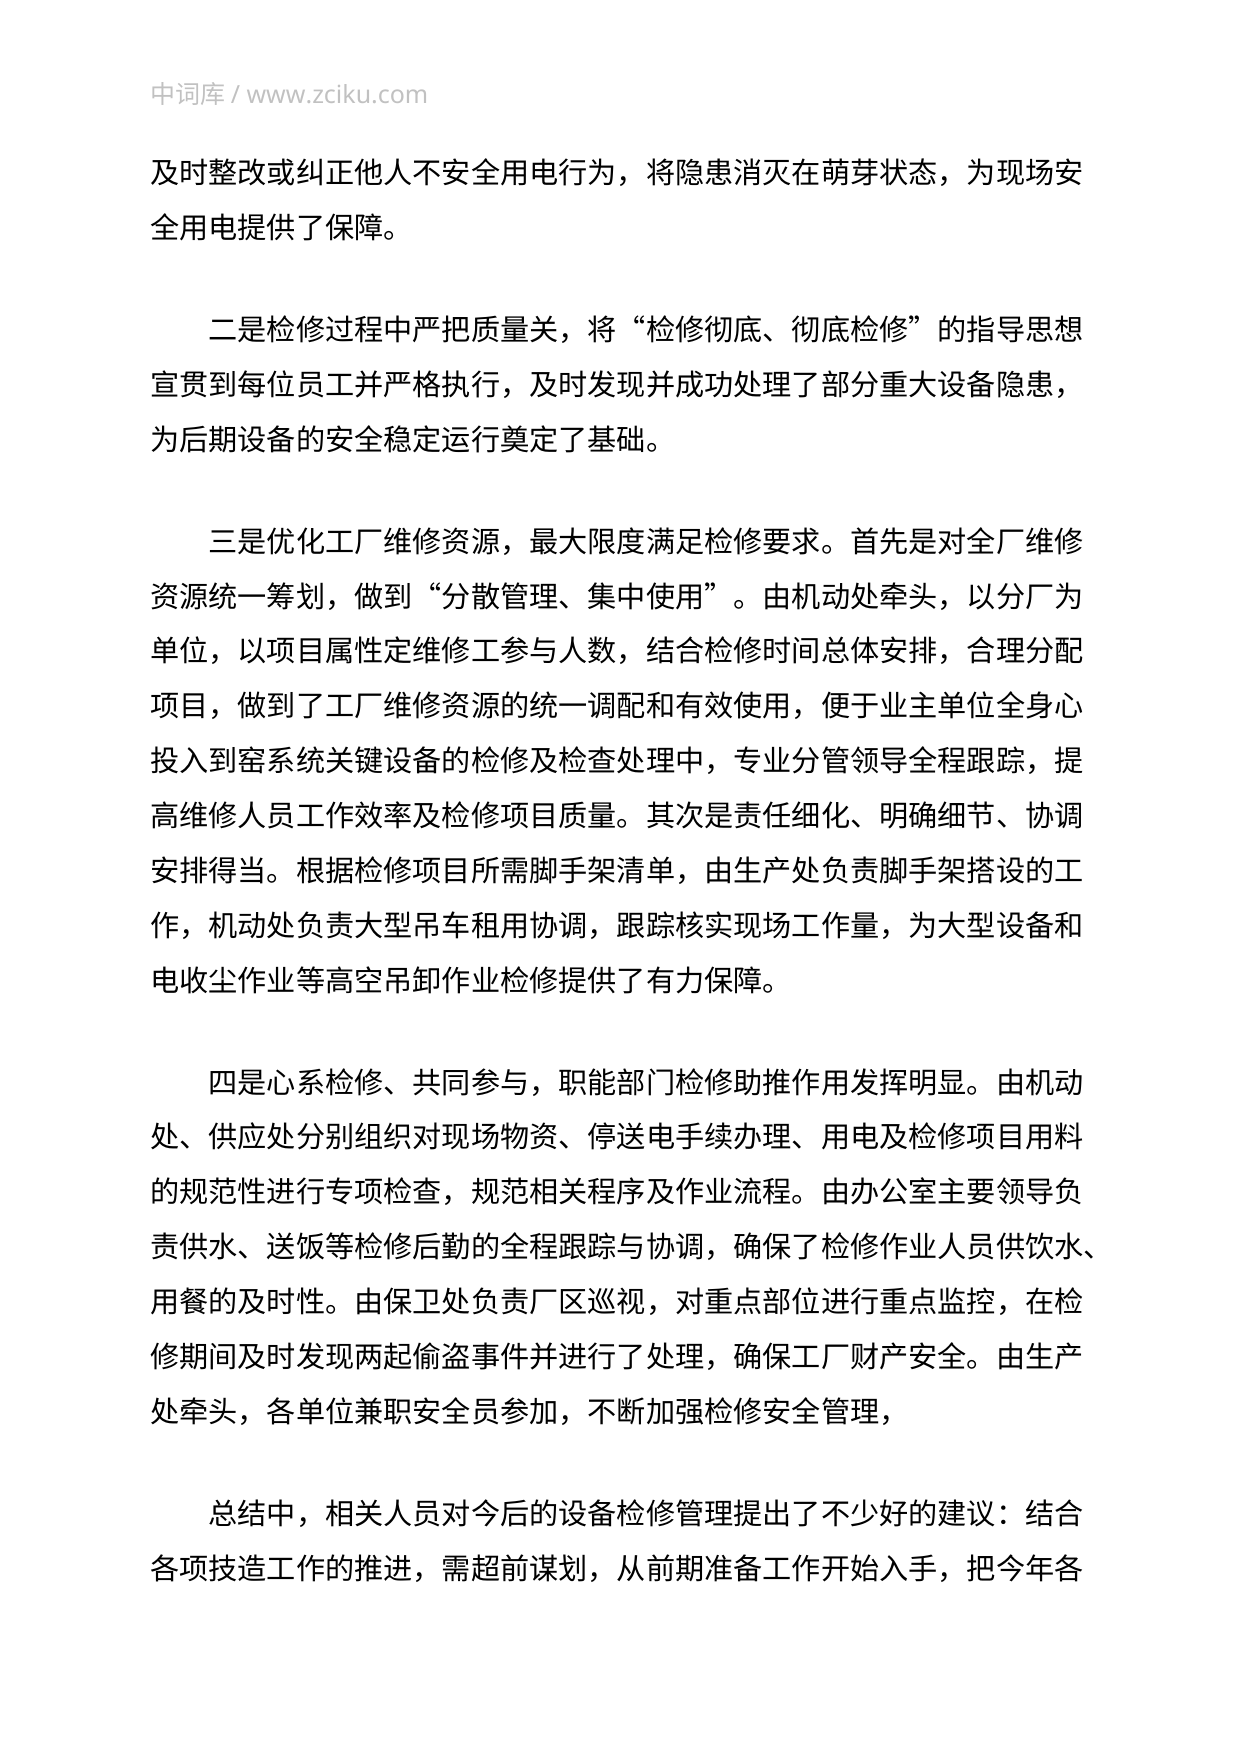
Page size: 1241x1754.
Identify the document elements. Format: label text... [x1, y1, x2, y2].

text 四是心系检修、共同参与，职能部门检修助推作用发挥明显。由机动处、供应处分别组织对现场物资、停送电手续办理、用电及检修项目用料的规范性进行专项检查，规范相关程序及作业流程。由办公室主要领导负责供水、送饭等检修后勤的全程跟踪与协调，确保了检修作业人员供饮水、用餐的及时性。由保卫处负责厂区巡视，对重点部位进行重点监控，在检修期间及时发现两起偷盗事件并进行了处理，确保工厂财产安全。由生产处牵头，各单位兼职安全员参加，不断加强检修安全管理， [150, 1059, 1090, 1431]
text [150, 150, 1090, 247]
text 三是优化工厂维修资源，最大限度满足检修要求。首先是对全厂维修资源统一筹划，做到“分散管理、集中使用”。由机动处牵头，以分厂为单位，以项目属性定维修工参与人数，结合检修时间总体安排，合理分配项目，做到了工厂维修资源的统一调配和有效使用，便于业主单位全身心投入到窑系统关键设备的检修及检查处理中，专业分管领导全程跟踪，提高维修人员工作效率及检修项目质量。其次是责任细化、明确细节、协调安排得当。根据检修项目所需脚手架清单，由生产处负责脚手架搭设的工作，机动处负责大型吊车租用协调，跟踪核实现场工作量，为大型设备和电收尘作业等高空吊卸作业检修提供了有力保障。 [150, 518, 1090, 1000]
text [150, 1490, 1090, 1587]
text 二是检修过程中严把质量关，将“检修彻底、彻底检修”的指导思想宣贯到每位员工并严格执行，及时发现并成功处理了部分重大设备隐患，为后期设备的安全稳定运行奠定了基础。 [150, 307, 1090, 459]
